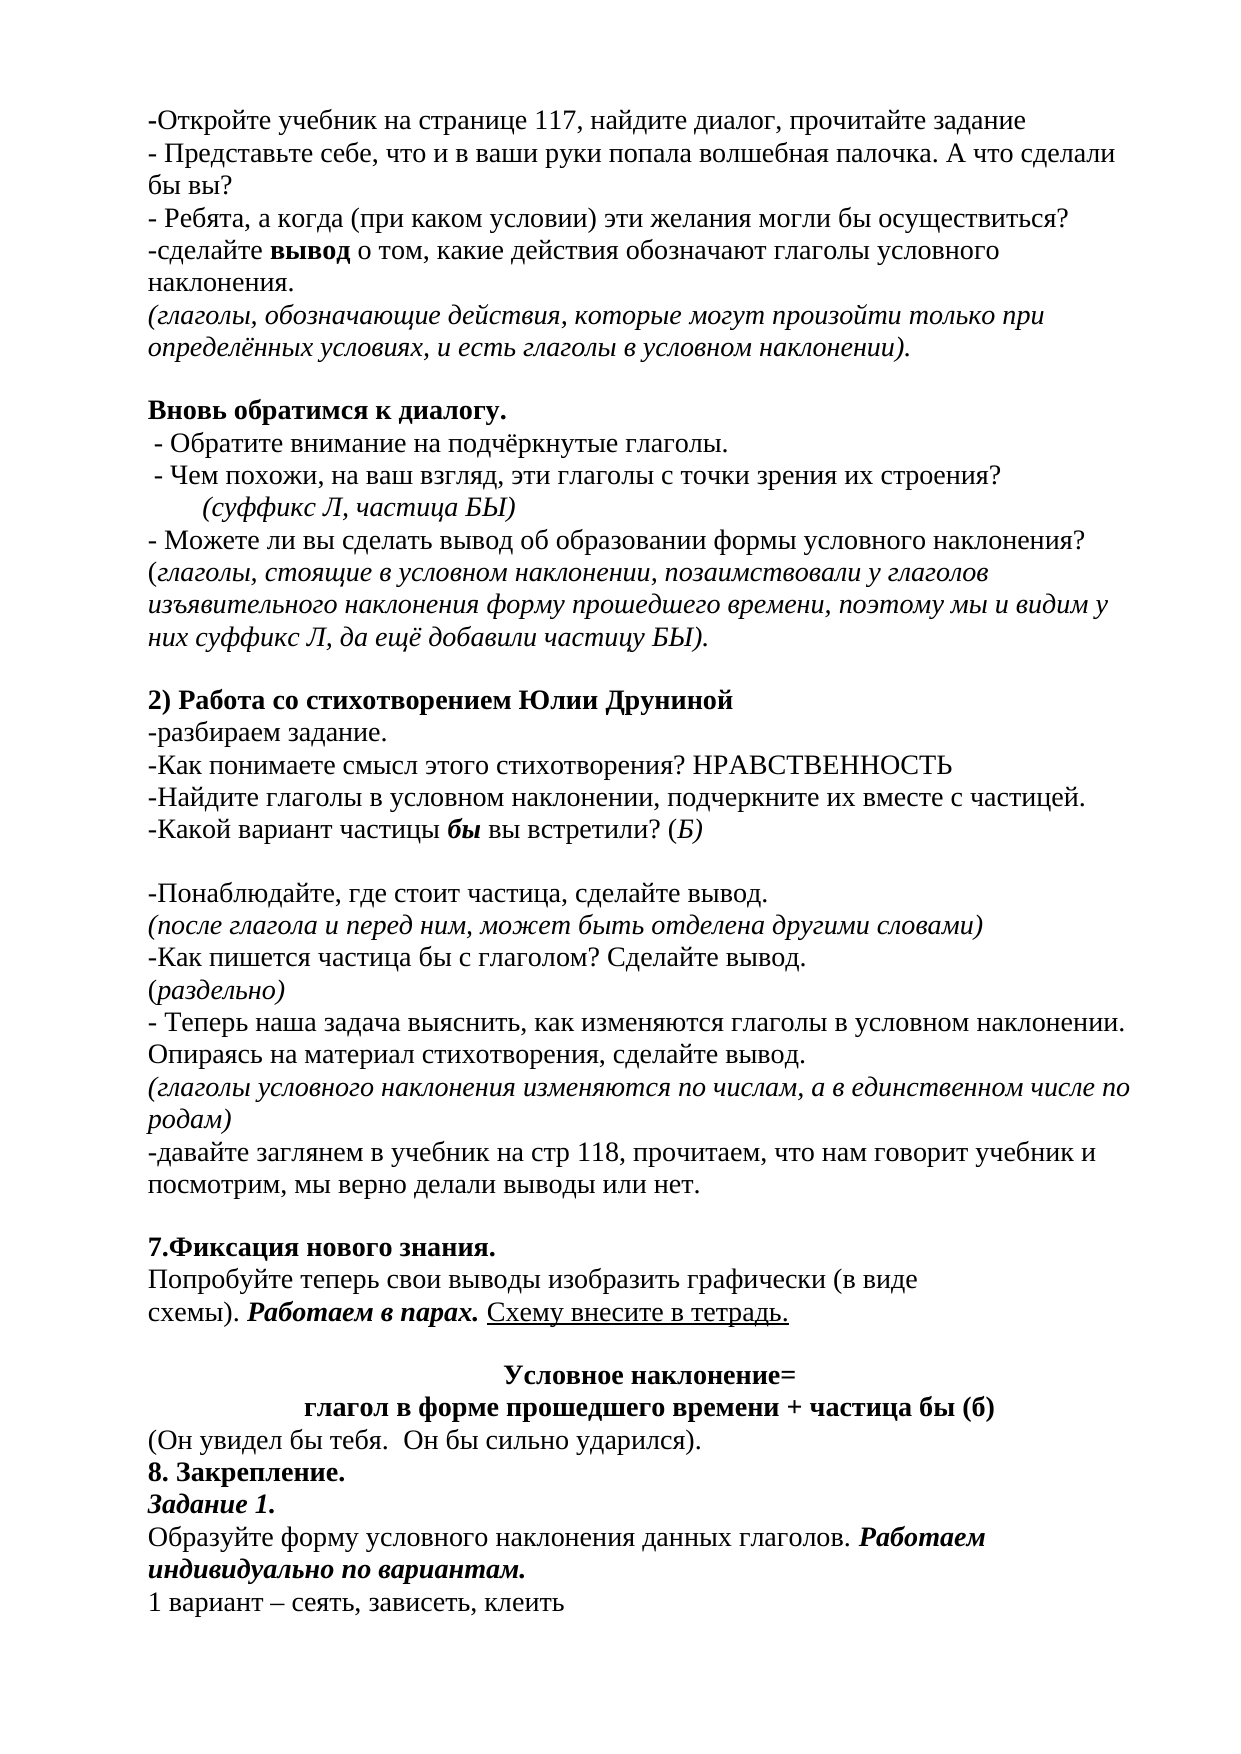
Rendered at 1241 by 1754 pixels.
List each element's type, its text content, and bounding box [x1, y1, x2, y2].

text (после глагола и перед ним, может быть отделена другими словами) [148, 908, 1152, 940]
text (глаголы условного наклонения изменяются по числам, а в единственном числе по родам) [148, 1070, 1152, 1135]
text -сделайте вывод о том, какие действия обозначают глаголы условного наклонения. [148, 233, 1152, 298]
text - Ребята, а когда (при каком условии) эти желания могли бы осуществиться? [148, 201, 1152, 233]
text 2) Работа со стихотворением Юлии Друниной [148, 683, 1152, 715]
text Задание 1. [148, 1488, 1152, 1520]
text Образуйте форму условного наклонения данных глаголов. Работаем индивидуально по вариантам. [148, 1520, 1152, 1585]
text Вновь обратимся к диалогу. [148, 393, 1152, 426]
text 7.Фиксация нового знания. [148, 1230, 1152, 1263]
text Условное наклонение= [148, 1358, 1152, 1390]
text (глаголы, стоящие в условном наклонении, позаимствовали у глаголов изъявительного наклонения форму прошедшего времени, поэтому мы и видим у них суффикс Л, да ещё добавили частицу БЫ). [148, 555, 1152, 652]
text Попробуйте теперь свои выводы изобразить графически (в виде схемы). Работаем в парах. Схему внесите в тетрадь. [148, 1263, 1152, 1327]
text (раздельно) [148, 973, 1152, 1005]
text 1 вариант – сеять, зависеть, клеить [148, 1585, 1152, 1617]
text - Обратите внимание на подчёркнутые глаголы. [148, 426, 1152, 458]
text - Представьте себе, что и в ваши руки попала волшебная палочка. А что сделали бы вы? [148, 136, 1152, 201]
text - Теперь наша задача выяснить, как изменяются глаголы в условном наклонении. Опираясь на материал стихотворения, сделайте вывод. [148, 1005, 1152, 1070]
text - Можете ли вы сделать вывод об образовании формы условного наклонения? [148, 523, 1152, 555]
text -Найдите глаголы в условном наклонении, подчеркните их вместе с частицей. [148, 780, 1152, 813]
text -Какой вариант частицы бы вы встретили? (Б) [148, 813, 1152, 845]
text 8. Закрепление. [148, 1455, 1152, 1488]
text -Как пишется частица бы с глаголом? Сделайте вывод. [148, 940, 1152, 973]
text (глаголы, обозначающие действия, которые могут произойти только при определённых условиях, и есть глаголы в условном наклонении). [148, 298, 1152, 363]
text глагол в форме прошедшего времени + частица бы (б) [148, 1390, 1152, 1423]
text -Понаблюдайте, где стоит частица, сделайте вывод. [148, 876, 1152, 908]
text -Как понимаете смысл этого стихотворения? НРАВСТВЕННОСТЬ [148, 748, 1152, 780]
text -Откройте учебник на странице 117, найдите диалог, прочитайте задание [148, 103, 1152, 136]
text (Он увидел бы тебя. Он бы сильно ударился). [148, 1423, 1152, 1455]
text - Чем похожи, на ваш взгляд, эти глаголы с точки зрения их строения? [148, 458, 1152, 490]
text -давайте заглянем в учебник на стр 118, прочитаем, что нам говорит учебник и посмотрим, мы верно делали выводы или нет. [148, 1135, 1152, 1199]
text (суффикс Л, частица БЫ) [148, 490, 1152, 523]
text -разбираем задание. [148, 715, 1152, 748]
